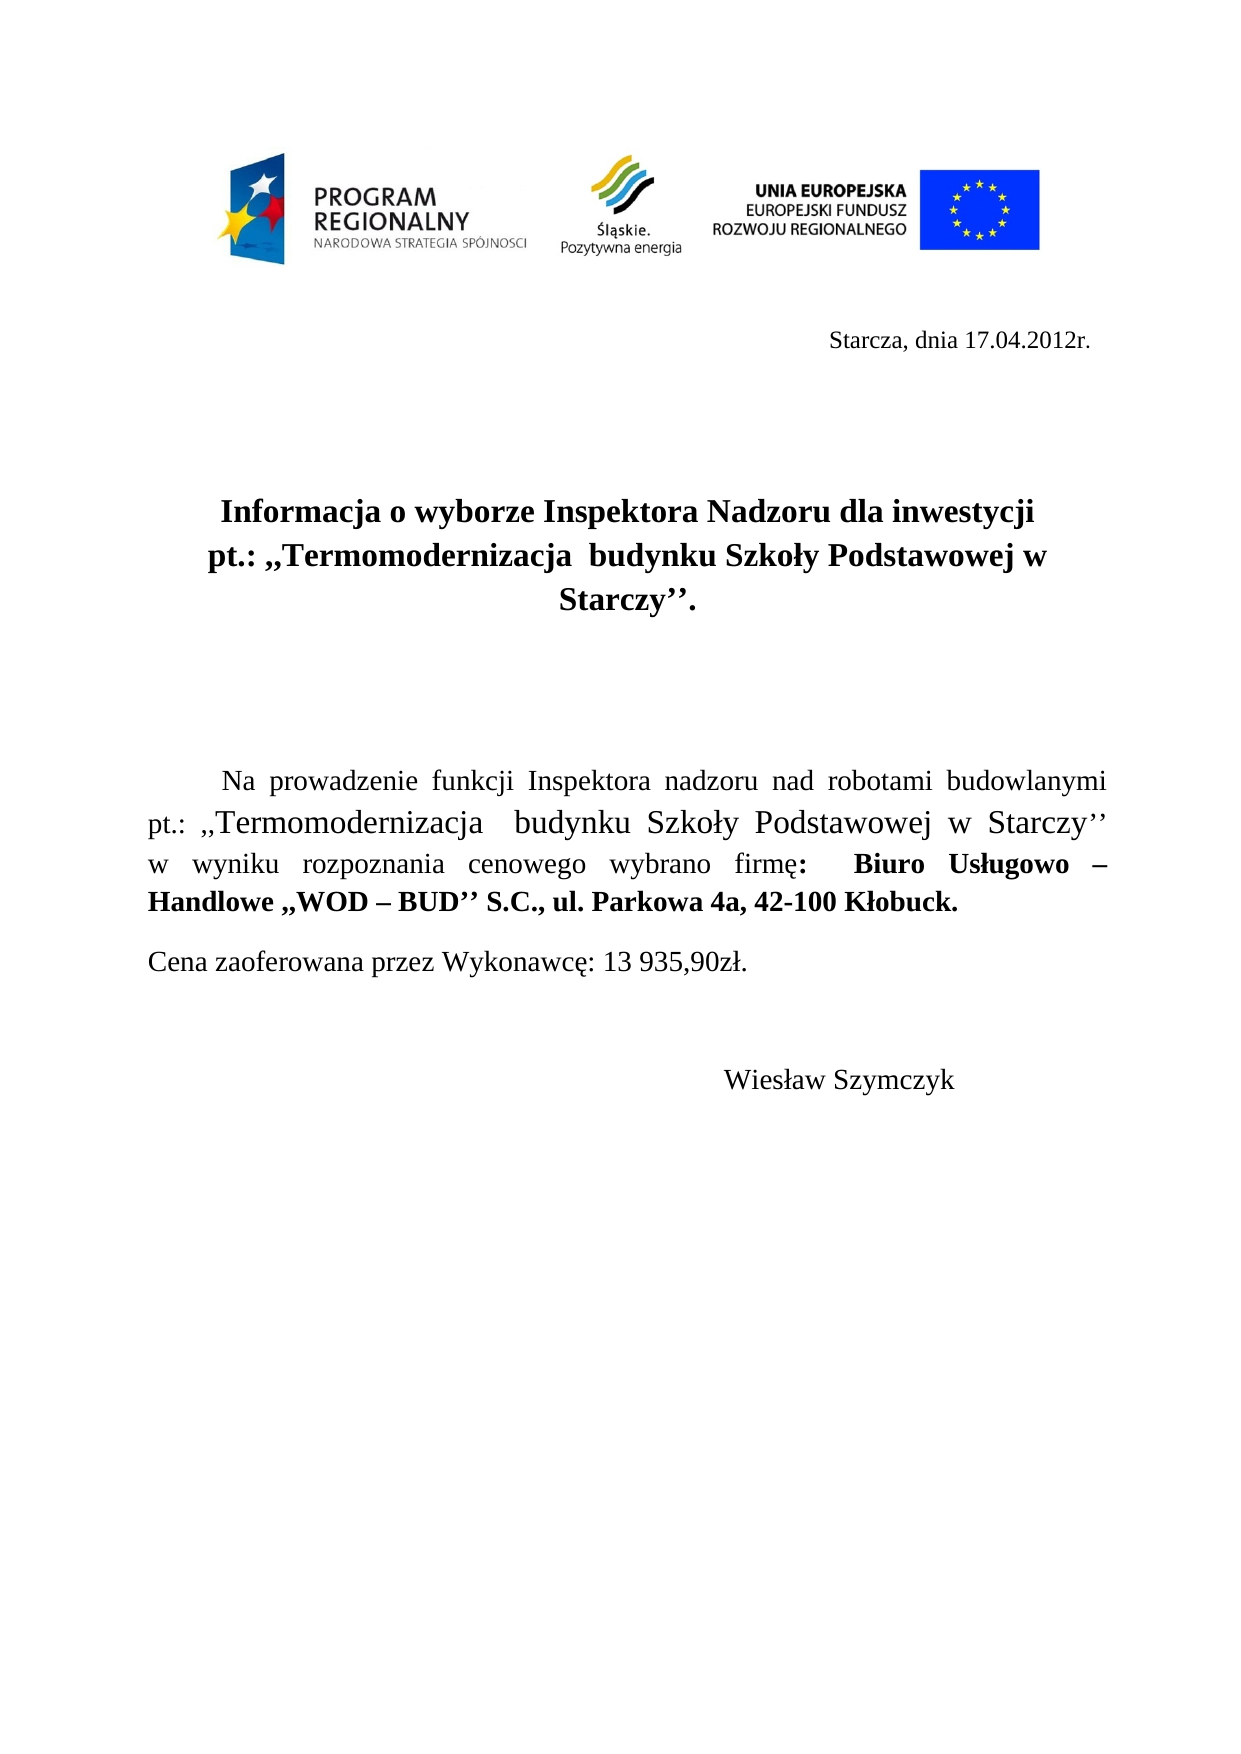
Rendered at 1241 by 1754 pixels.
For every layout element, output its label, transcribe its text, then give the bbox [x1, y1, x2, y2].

picture [212, 147, 1044, 271]
text Starcza, dnia 17.04.2012r. [148, 325, 1107, 354]
text Informacja o wyborze Inspektora Nadzoru dla inwestycji pt.: ,,Termomodernizacja budynku Szkoły Podstawowej w Starczy’’. [148, 491, 1107, 618]
text Wiesław Szymczyk [148, 1062, 1107, 1096]
text Na prowadzenie funkcji Inspektora nadzoru nad robotami budowlanymi pt.: ,,Termomodernizacja budynku Szkoły Podstawowej w Starczy’’ w wyniku rozpoznania cenowego wybrano firmę: Biuro Usługowo – Handlowe ,,WOD – BUD’’ S.C., ul. Parkowa 4a, 42-100 Kłobuck. [148, 763, 1107, 918]
text Cena zaoferowana przez Wykonawcę: 13 935,90zł. [148, 944, 1107, 977]
